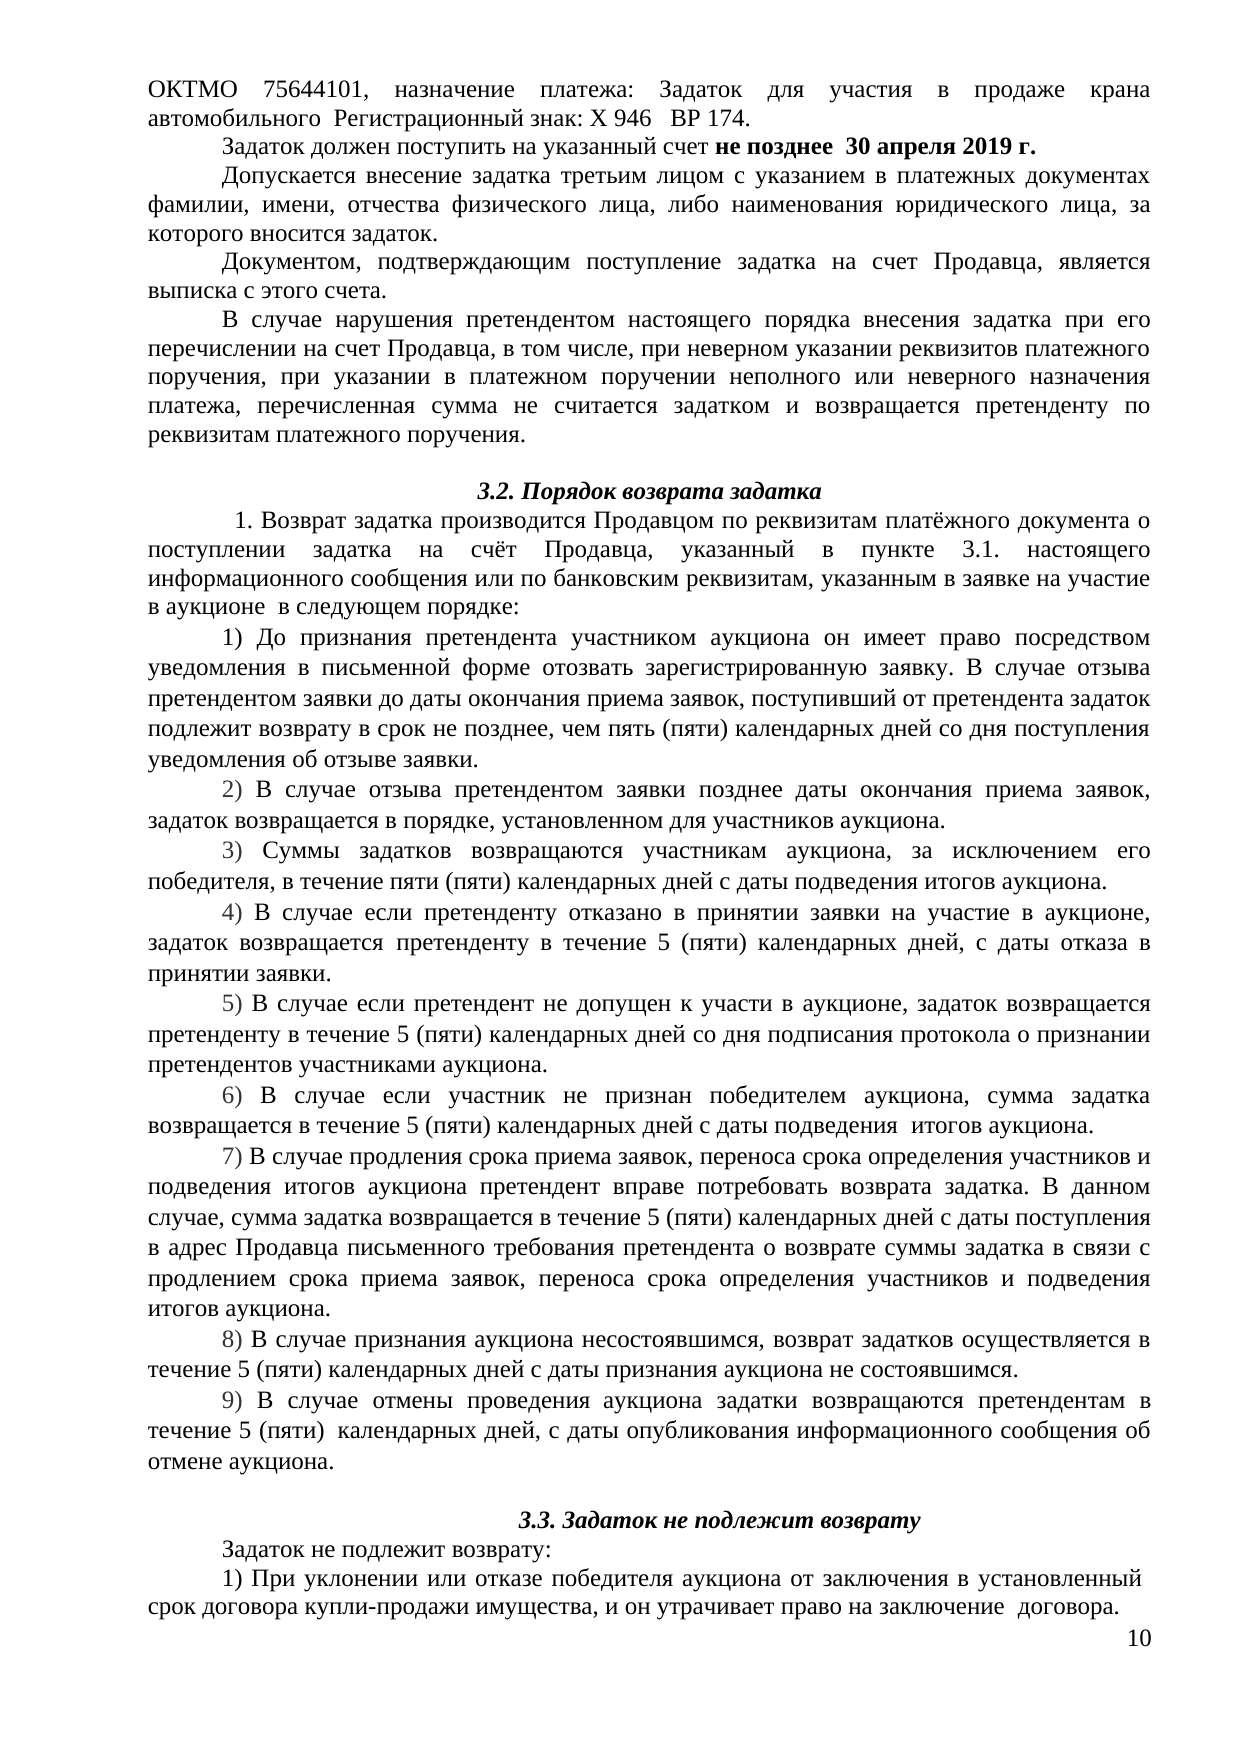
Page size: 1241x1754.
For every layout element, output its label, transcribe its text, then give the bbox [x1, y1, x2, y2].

text 4) В случае если претенденту отказано в принятии заявки на участие в аукционе, задаток возвращается претенденту в течение 5 (пяти) календарных дней, с даты отказа в принятии заявки. [148, 895, 1152, 986]
text Задаток не подлежит возврату: [148, 1534, 1143, 1563]
text 8) В случае признания аукциона несостоявшимся, возврат задатков осуществляется в течение 5 (пяти) календарных дней с даты признания аукциона не состоявшимся. [148, 1322, 1152, 1383]
text 3.2. Порядок возврата задатка [148, 476, 1152, 505]
text 3.3. Задаток не подлежит возврату [297, 1505, 1143, 1534]
text 7) В случае продления срока приема заявок, переноса срока определения участников и подведения итогов аукциона претендент вправе потребовать возврата задатка. В данном случае, сумма задатка возвращается в течение 5 (пяти) календарных дней с даты поступления в адрес Продавца письменного требования претендента о возврате суммы задатка в связи с продлением срока приема заявок, переноса срока определения участников и подведения итогов аукциона. [148, 1139, 1152, 1322]
text 1) До признания претендента участником аукциона он имеет право посредством уведомления в письменной форме отозвать зарегистрированную заявку. В случае отзыва претендентом заявки до даты окончания приема заявок, поступивший от претендента задаток подлежит возврату в срок не позднее, чем пять (пяти) календарных дней со дня поступления уведомления об отзыве заявки. [148, 620, 1152, 773]
text 3) Суммы задатков возвращаются участникам аукциона, за исключением его победителя, в течение пяти (пяти) календарных дней с даты подведения итогов аукциона. [148, 834, 1152, 895]
text Задаток должен поступить на указанный счет не позднее 30 апреля 2019 г. [148, 131, 1152, 160]
text Допускается внесение задатка третьим лицом с указанием в платежных документах фамилии, имени, отчества физического лица, либо наименования юридического лица, за которого вносится задаток. [148, 160, 1152, 246]
text 2) В случае отзыва претендентом заявки позднее даты окончания приема заявок, задаток возвращается в порядке, установленном для участников аукциона. [148, 773, 1152, 834]
text 1) При уклонении или отказе победителя аукциона от заключения в установленный срок договора купли-продажи имущества, и он утрачивает право на заключение договора. [148, 1563, 1143, 1620]
text 1. Возврат задатка производится Продавцом по реквизитам платёжного документа о поступлении задатка на счёт Продавца, указанный в пункте 3.1. настоящего информационного сообщения или по банковским реквизитам, указанным в заявке на участие в аукционе в следующем порядке: [148, 505, 1152, 620]
text 9) В случае отмены проведения аукциона задатки возвращаются претендентам в течение 5 (пяти) календарных дней, с даты опубликования информационного сообщения об отмене аукциона. [148, 1383, 1152, 1475]
text 5) В случае если претендент не допущен к участи в аукционе, задаток возвращается претенденту в течение 5 (пяти) календарных дней со дня подписания протокола о признании претендентов участниками аукциона. [148, 986, 1152, 1078]
text Документом, подтверждающим поступление задатка на счет Продавца, является выписка с этого счета. [148, 246, 1152, 304]
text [148, 74, 1152, 131]
text В случае нарушения претендентом настоящего порядка внесения задатка при его перечислении на счет Продавца, в том числе, при неверном указании реквизитов платежного поручения, при указании в платежном поручении неполного или неверного назначения платежа, перечисленная сумма не считается задатком и возвращается претенденту по реквизитам платежного поручения. [148, 304, 1152, 448]
text 6) В случае если участник не признан победителем аукциона, сумма задатка возвращается в течение 5 (пяти) календарных дней с даты подведения итогов аукциона. [148, 1078, 1152, 1139]
